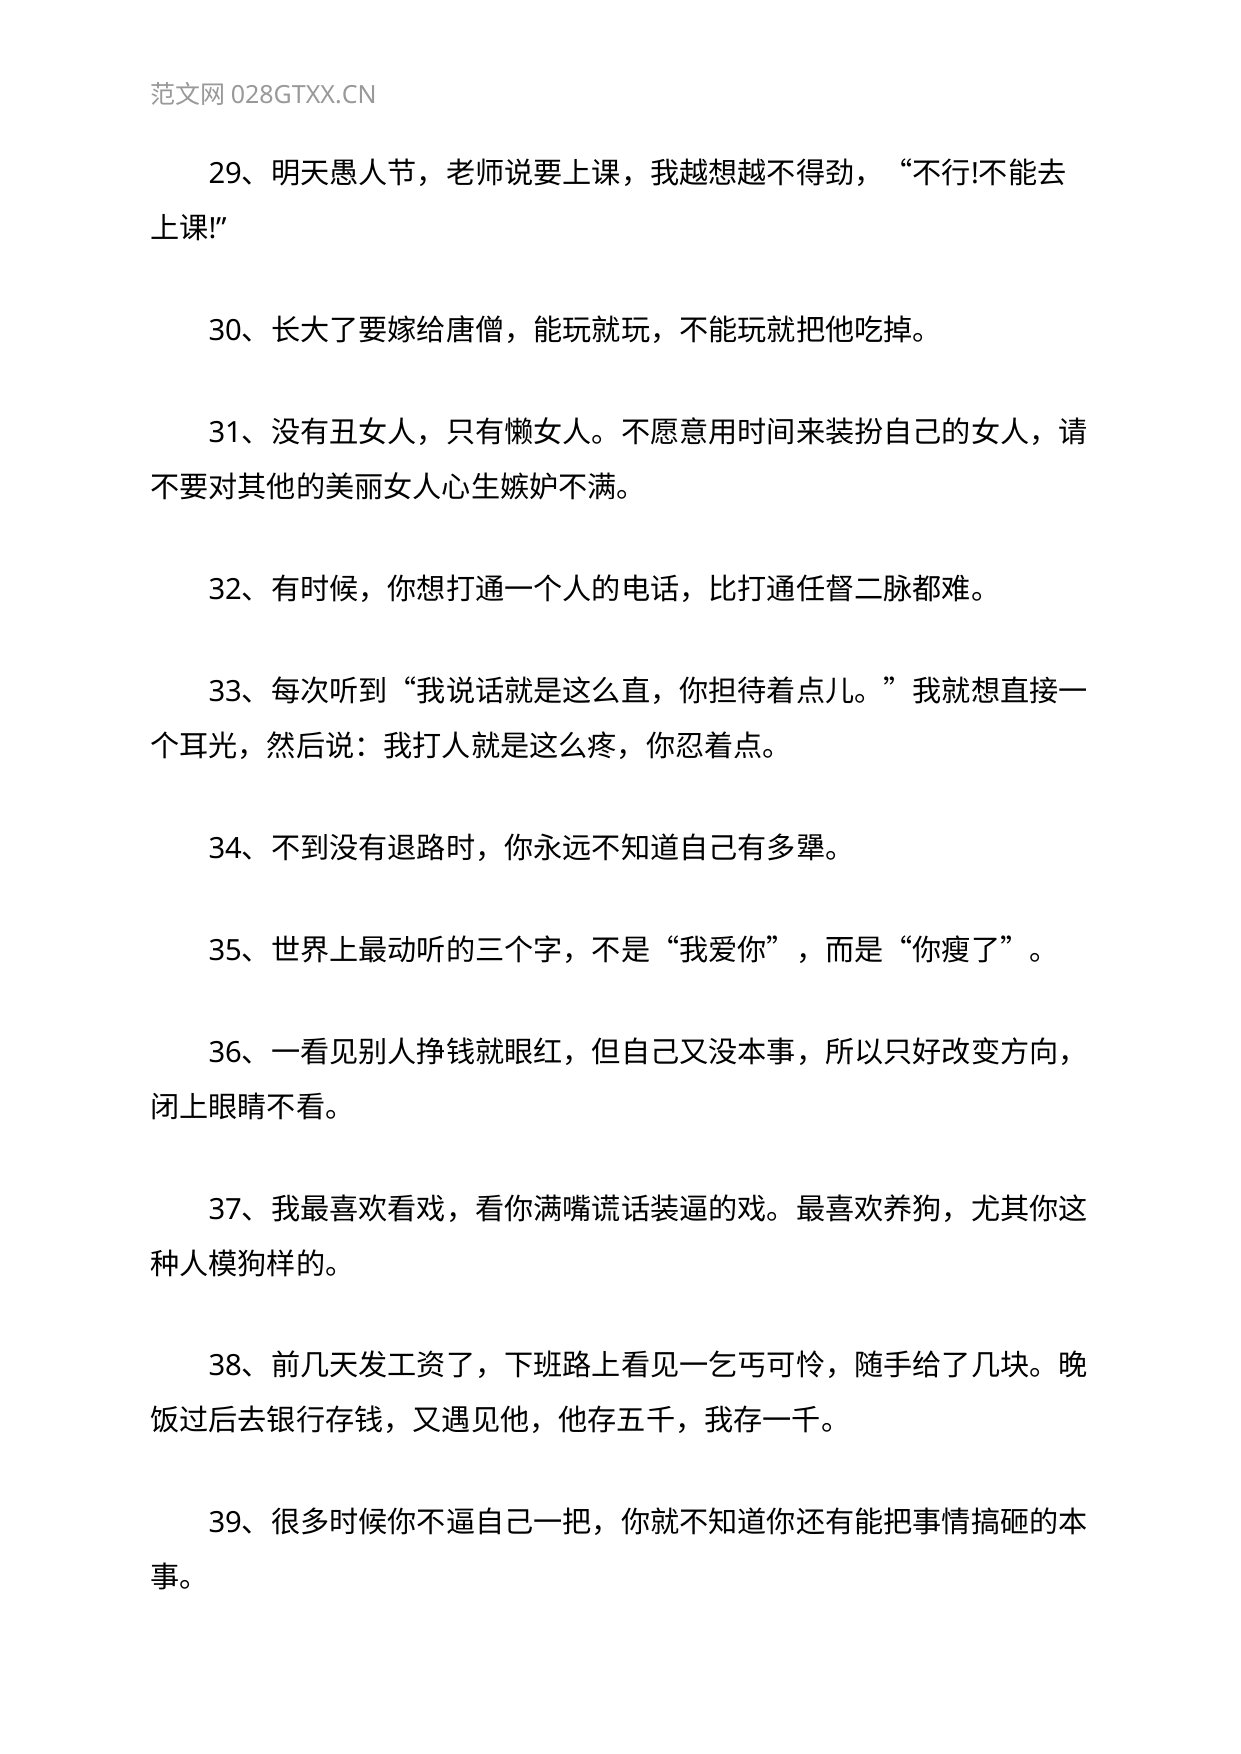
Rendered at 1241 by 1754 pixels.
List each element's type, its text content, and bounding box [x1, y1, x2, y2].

text 30、长大了要嫁给唐僧，能玩就玩，不能玩就把他吃掉。 [150, 307, 1090, 349]
text 33、每次听到“我说话就是这么直，你担待着点儿。”我就想直接一个耳光，然后说：我打人就是这么疼，你忍着点。 [150, 668, 1090, 765]
text 29、明天愚人节，老师说要上课，我越想越不得劲，“不行!不能去上课!” [150, 150, 1090, 247]
text 38、前几天发工资了，下班路上看见一乞丐可怜，随手给了几块。晚饭过后去银行存钱，又遇见他，他存五千，我存一千。 [150, 1342, 1090, 1439]
text 32、有时候，你想打通一个人的电话，比打通任督二脉都难。 [150, 566, 1090, 608]
text 37、我最喜欢看戏，看你满嘴谎话装逼的戏。最喜欢养狗，尤其你这种人模狗样的。 [150, 1185, 1090, 1282]
text 34、不到没有退路时，你永远不知道自己有多犟。 [150, 824, 1090, 867]
text 36、一看见别人挣钱就眼红，但自己又没本事，所以只好改变方向，闭上眼睛不看。 [150, 1028, 1090, 1126]
text 35、世界上最动听的三个字，不是“我爱你”，而是“你瘦了”。 [150, 926, 1090, 969]
text 39、很多时候你不逼自己一把，你就不知道你还有能把事情搞砸的本事。 [150, 1499, 1090, 1596]
text 31、没有丑女人，只有懒女人。不愿意用时间来装扮自己的女人，请不要对其他的美丽女人心生嫉妒不满。 [150, 409, 1090, 506]
